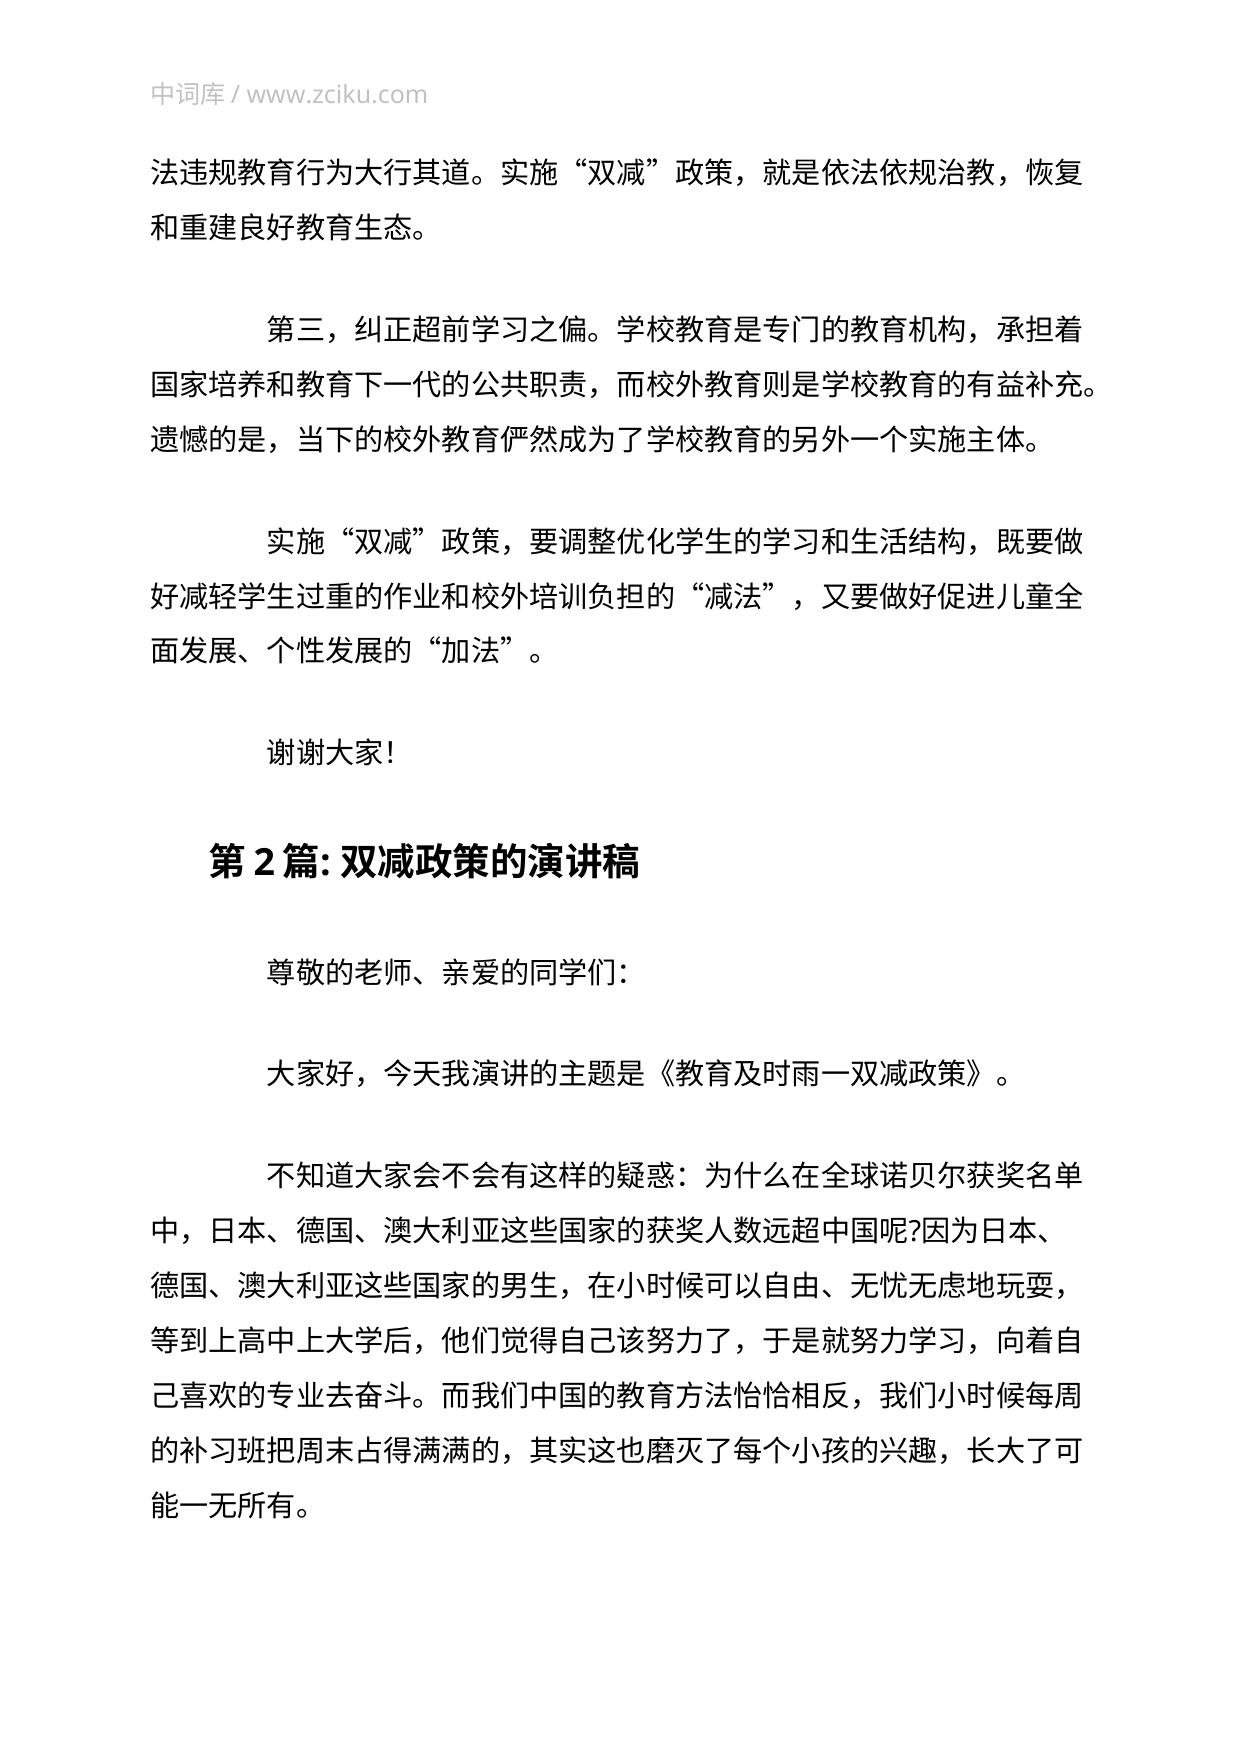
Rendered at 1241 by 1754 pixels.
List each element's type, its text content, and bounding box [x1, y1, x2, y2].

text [150, 150, 1090, 247]
text 大家好，今天我演讲的主题是《教育及时雨一双减政策》。 [150, 1051, 1090, 1093]
text 第2篇: 双减政策的演讲稿 [150, 832, 1090, 886]
text 尊敬的老师、亲爱的同学们： [150, 949, 1090, 991]
text 谢谢大家！ [150, 730, 1090, 772]
text 第三，纠正超前学习之偏。学校教育是专门的教育机构，承担着国家培养和教育下一代的公共职责，而校外教育则是学校教育的有益补充。遗憾的是，当下的校外教育俨然成为了学校教育的另外一个实施主体。 [150, 307, 1090, 459]
text 不知道大家会不会有这样的疑惑：为什么在全球诺贝尔获奖名单中，日本、德国、澳大利亚这些国家的获奖人数远超中国呢?因为日本、德国、澳大利亚这些国家的男生，在小时候可以自由、无忧无虑地玩耍，等到上高中上大学后，他们觉得自己该努力了，于是就努力学习，向着自己喜欢的专业去奋斗。而我们中国的教育方法怡恰相反，我们小时候每周的补习班把周末占得满满的，其实这也磨灭了每个小孩的兴趣，长大了可能一无所有。 [150, 1153, 1090, 1524]
text 实施“双减”政策，要调整优化学生的学习和生活结构，既要做好减轻学生过重的作业和校外培训负担的“减法”，又要做好促进儿童全面发展、个性发展的“加法”。 [150, 518, 1090, 670]
